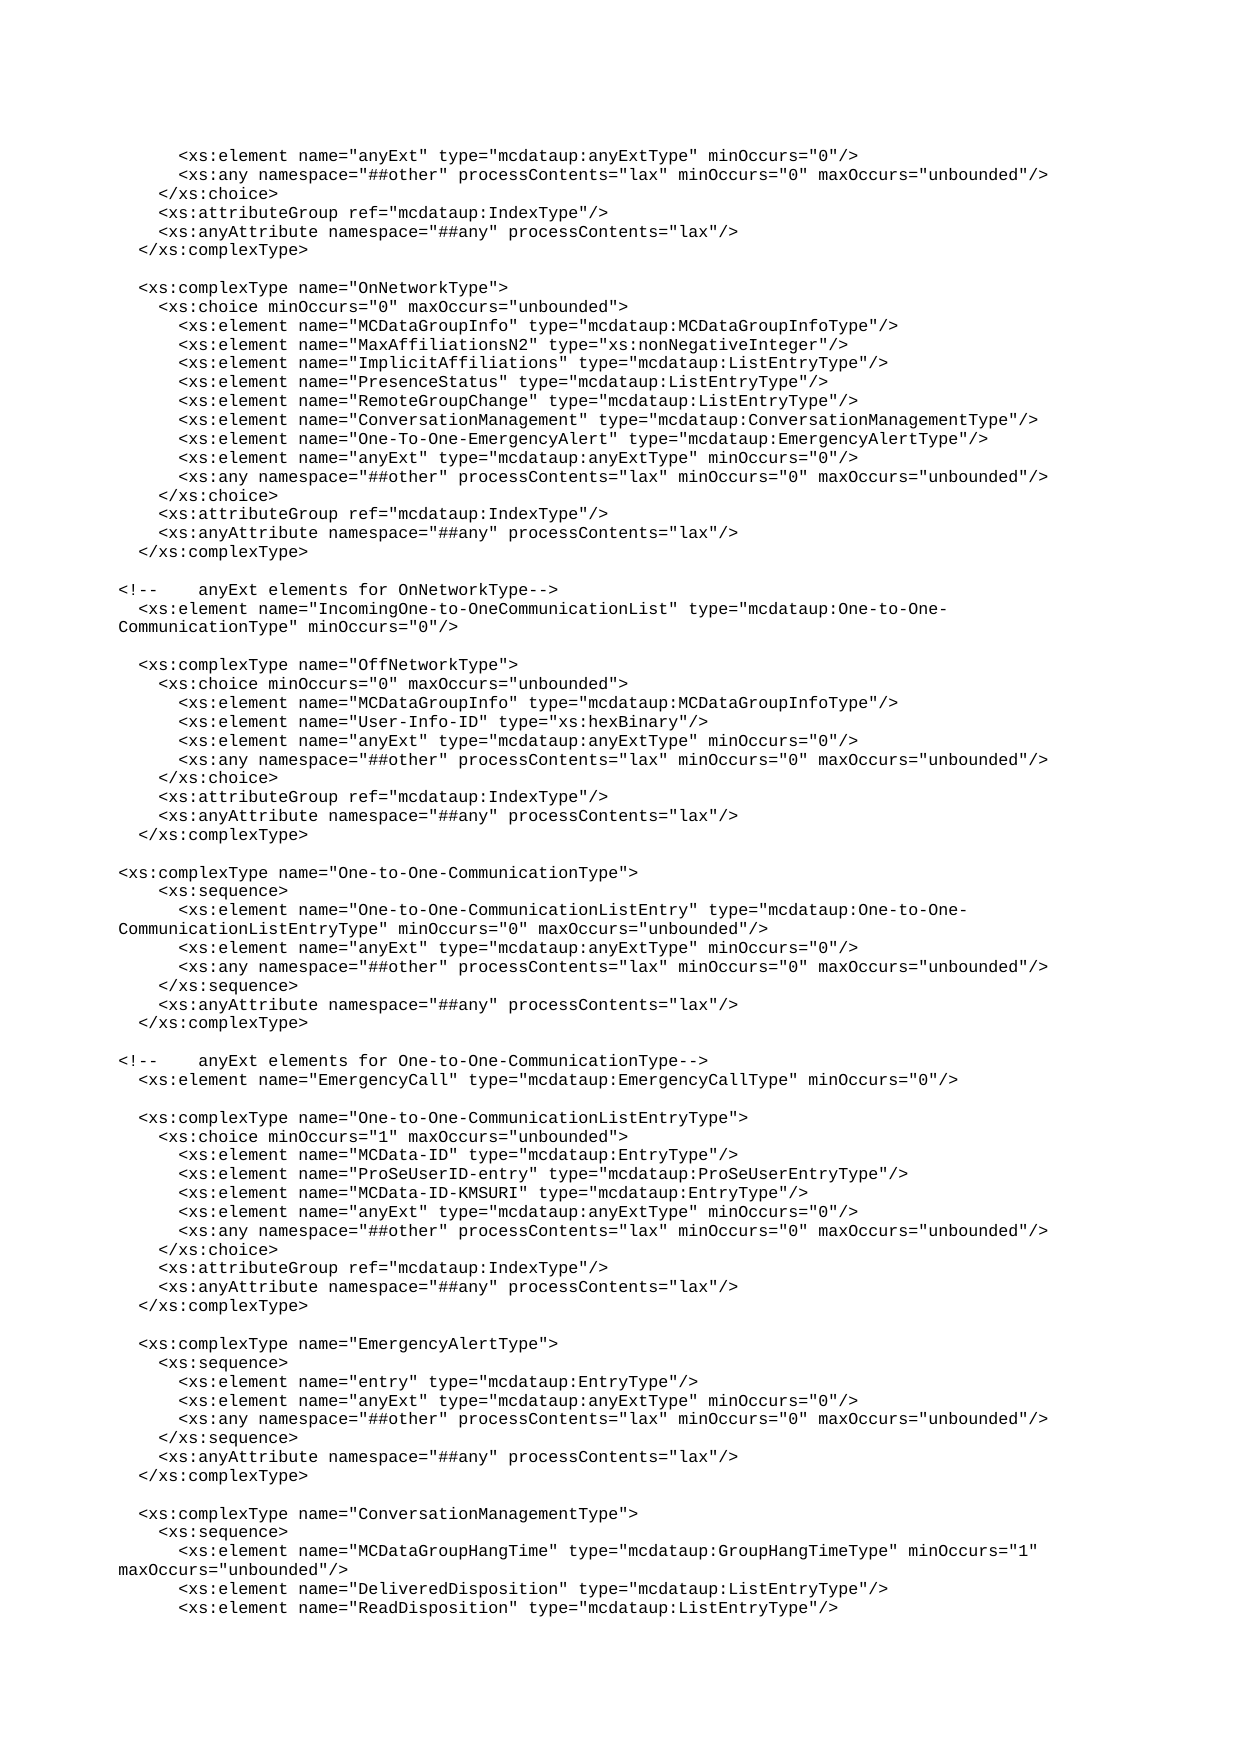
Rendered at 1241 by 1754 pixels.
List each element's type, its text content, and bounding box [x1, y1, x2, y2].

text <xs:any namespace="##other" processContents="lax" minOccurs="0" maxOccurs="unbounded"/> [118, 958, 1122, 977]
text <xs:any namespace="##other" processContents="lax" minOccurs="0" maxOccurs="unbounded"/> [118, 468, 1122, 487]
text <xs:element name="IncomingOne-to-OneCommunicationList" type="mcdataup:One-to-One-CommunicationType" minOccurs="0"/> [118, 600, 1122, 638]
text <xs:element name="anyExt" type="mcdataup:anyExtType" minOccurs="0"/> [118, 939, 1122, 958]
text <xs:element name="entry" type="mcdataup:EntryType"/> [118, 1373, 1122, 1392]
text </xs:complexType> [118, 544, 1122, 562]
text <xs:element name="anyExt" type="mcdataup:anyExtType" minOccurs="0"/> [118, 1392, 1122, 1411]
text <xs:anyAttribute namespace="##any" processContents="lax"/> [118, 808, 1122, 826]
text <xs:element name="MaxAffiliationsN2" type="xs:nonNegativeInteger"/> [118, 336, 1122, 355]
text </xs:complexType> [118, 1298, 1122, 1317]
text <xs:anyAttribute namespace="##any" processContents="lax"/> [118, 996, 1122, 1015]
text <xs:complexType name="OnNetworkType"> [118, 280, 1122, 298]
text <!-- anyExt elements for OnNetworkType--> [118, 581, 1122, 600]
text <xs:attributeGroup ref="mcdataup:IndexType"/> [118, 1260, 1122, 1279]
text <xs:choice minOccurs="0" maxOccurs="unbounded"> [118, 676, 1122, 694]
text <xs:element name="MCDataGroupHangTime" type="mcdataup:GroupHangTimeType" minOccurs="1" maxOccurs="unbounded"/> [118, 1543, 1122, 1581]
text <xs:complexType name="OffNetworkType"> [118, 657, 1122, 676]
text <xs:element name="ReadDisposition" type="mcdataup:ListEntryType"/> [118, 1599, 1122, 1618]
text <xs:element name="ConversationManagement" type="mcdataup:ConversationManagementType"/> [118, 412, 1122, 431]
text <xs:any namespace="##other" processContents="lax" minOccurs="0" maxOccurs="unbounded"/> [118, 167, 1122, 185]
text </xs:choice> [118, 1241, 1122, 1260]
text <xs:attributeGroup ref="mcdataup:IndexType"/> [118, 204, 1122, 223]
text <xs:element name="User-Info-ID" type="xs:hexBinary"/> [118, 713, 1122, 732]
text </xs:choice> [118, 487, 1122, 506]
text </xs:complexType> [118, 1015, 1122, 1034]
text </xs:sequence> [118, 977, 1122, 996]
text <xs:complexType name="EmergencyAlertType"> [118, 1336, 1122, 1354]
text <xs:anyAttribute namespace="##any" processContents="lax"/> [118, 1279, 1122, 1298]
text </xs:choice> [118, 185, 1122, 204]
text <!-- anyExt elements for One-to-One-CommunicationType--> [118, 1053, 1122, 1072]
text <xs:element name="MCDataGroupInfo" type="mcdataup:MCDataGroupInfoType"/> [118, 694, 1122, 713]
text <xs:element name="anyExt" type="mcdataup:anyExtType" minOccurs="0"/> [118, 1203, 1122, 1222]
text <xs:any namespace="##other" processContents="lax" minOccurs="0" maxOccurs="unbounded"/> [118, 1411, 1122, 1430]
text </xs:complexType> [118, 826, 1122, 845]
text <xs:element name="RemoteGroupChange" type="mcdataup:ListEntryType"/> [118, 393, 1122, 412]
text <xs:anyAttribute namespace="##any" processContents="lax"/> [118, 223, 1122, 242]
text <xs:element name="MCDataGroupInfo" type="mcdataup:MCDataGroupInfoType"/> [118, 317, 1122, 336]
text <xs:element name="anyExt" type="mcdataup:anyExtType" minOccurs="0"/> [118, 449, 1122, 468]
text <xs:anyAttribute namespace="##any" processContents="lax"/> [118, 525, 1122, 544]
text </xs:choice> [118, 770, 1122, 789]
text <xs:element name="PresenceStatus" type="mcdataup:ListEntryType"/> [118, 374, 1122, 393]
text <xs:element name="DeliveredDisposition" type="mcdataup:ListEntryType"/> [118, 1581, 1122, 1599]
text <xs:element name="ProSeUserID-entry" type="mcdataup:ProSeUserEntryType"/> [118, 1166, 1122, 1185]
text <xs:any namespace="##other" processContents="lax" minOccurs="0" maxOccurs="unbounded"/> [118, 751, 1122, 770]
text <xs:element name="One-to-One-CommunicationListEntry" type="mcdataup:One-to-One-CommunicationListEntryType" minOccurs="0" maxOccurs="unbounded"/> [118, 902, 1122, 939]
text <xs:choice minOccurs="1" maxOccurs="unbounded"> [118, 1128, 1122, 1147]
text <xs:choice minOccurs="0" maxOccurs="unbounded"> [118, 298, 1122, 317]
text <xs:any namespace="##other" processContents="lax" minOccurs="0" maxOccurs="unbounded"/> [118, 1222, 1122, 1241]
text <xs:element name="EmergencyCall" type="mcdataup:EmergencyCallType" minOccurs="0"/> [118, 1072, 1122, 1090]
text </xs:complexType> [118, 1467, 1122, 1486]
text </xs:complexType> [118, 242, 1122, 261]
text <xs:element name="MCData-ID-KMSURI" type="mcdataup:EntryType"/> [118, 1185, 1122, 1203]
text <xs:complexType name="One-to-One-CommunicationType"> [118, 864, 1122, 883]
text <xs:sequence> [118, 1354, 1122, 1373]
text <xs:element name="One-To-One-EmergencyAlert" type="mcdataup:EmergencyAlertType"/> [118, 431, 1122, 449]
text <xs:complexType name="One-to-One-CommunicationListEntryType"> [118, 1109, 1122, 1128]
text <xs:complexType name="ConversationManagementType"> [118, 1505, 1122, 1524]
text <xs:element name="anyExt" type="mcdataup:anyExtType" minOccurs="0"/> [118, 148, 1122, 167]
text <xs:anyAttribute namespace="##any" processContents="lax"/> [118, 1449, 1122, 1467]
text </xs:sequence> [118, 1430, 1122, 1449]
text <xs:sequence> [118, 1524, 1122, 1543]
text <xs:element name="anyExt" type="mcdataup:anyExtType" minOccurs="0"/> [118, 732, 1122, 751]
text <xs:attributeGroup ref="mcdataup:IndexType"/> [118, 506, 1122, 525]
text <xs:attributeGroup ref="mcdataup:IndexType"/> [118, 789, 1122, 808]
text <xs:element name="MCData-ID" type="mcdataup:EntryType"/> [118, 1147, 1122, 1166]
text <xs:element name="ImplicitAffiliations" type="mcdataup:ListEntryType"/> [118, 355, 1122, 374]
text <xs:sequence> [118, 883, 1122, 902]
